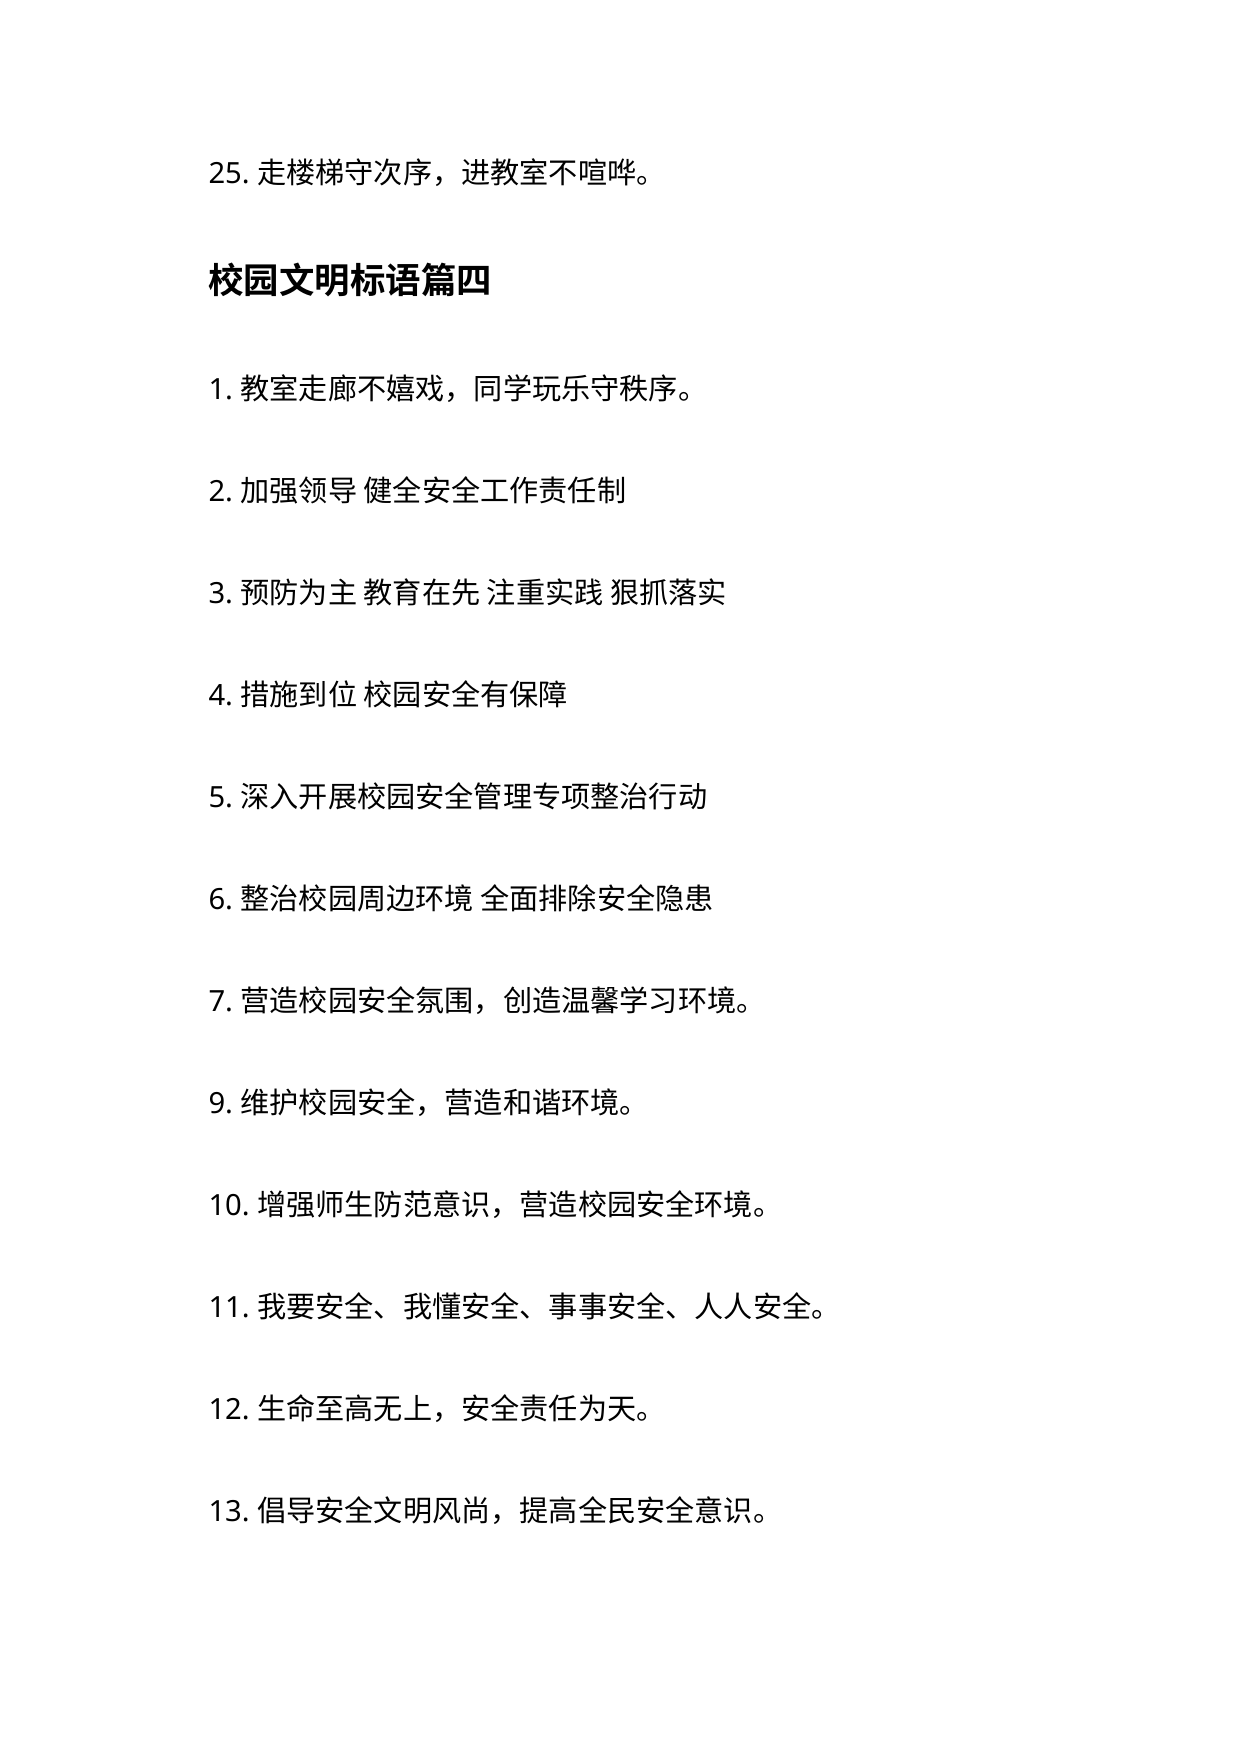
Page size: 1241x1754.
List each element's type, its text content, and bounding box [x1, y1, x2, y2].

text 4. 措施到位 校园安全有保障 [150, 671, 1090, 714]
text 7. 营造校园安全氛围，创造温馨学习环境。 [150, 977, 1090, 1020]
text 12. 生命至高无上，安全责任为天。 [150, 1385, 1090, 1428]
text 1. 教室走廊不嬉戏，同学玩乐守秩序。 [150, 365, 1090, 408]
text 13. 倡导安全文明风尚，提高全民安全意识。 [150, 1487, 1090, 1529]
text 校园文明标语篇四 [150, 252, 1090, 303]
text 2. 加强领导 健全安全工作责任制 [150, 467, 1090, 510]
text 3. 预防为主 教育在先 注重实践 狠抓落实 [150, 569, 1090, 612]
text 5. 深入开展校园安全管理专项整治行动 [150, 773, 1090, 816]
text 6. 整治校园周边环境 全面排除安全隐患 [150, 875, 1090, 918]
text 11. 我要安全、我懂安全、事事安全、人人安全。 [150, 1283, 1090, 1326]
text 25. 走楼梯守次序，进教室不喧哗。 [150, 150, 1090, 192]
text 9. 维护校园安全，营造和谐环境。 [150, 1079, 1090, 1122]
text 10. 增强师生防范意识，营造校园安全环境。 [150, 1181, 1090, 1224]
